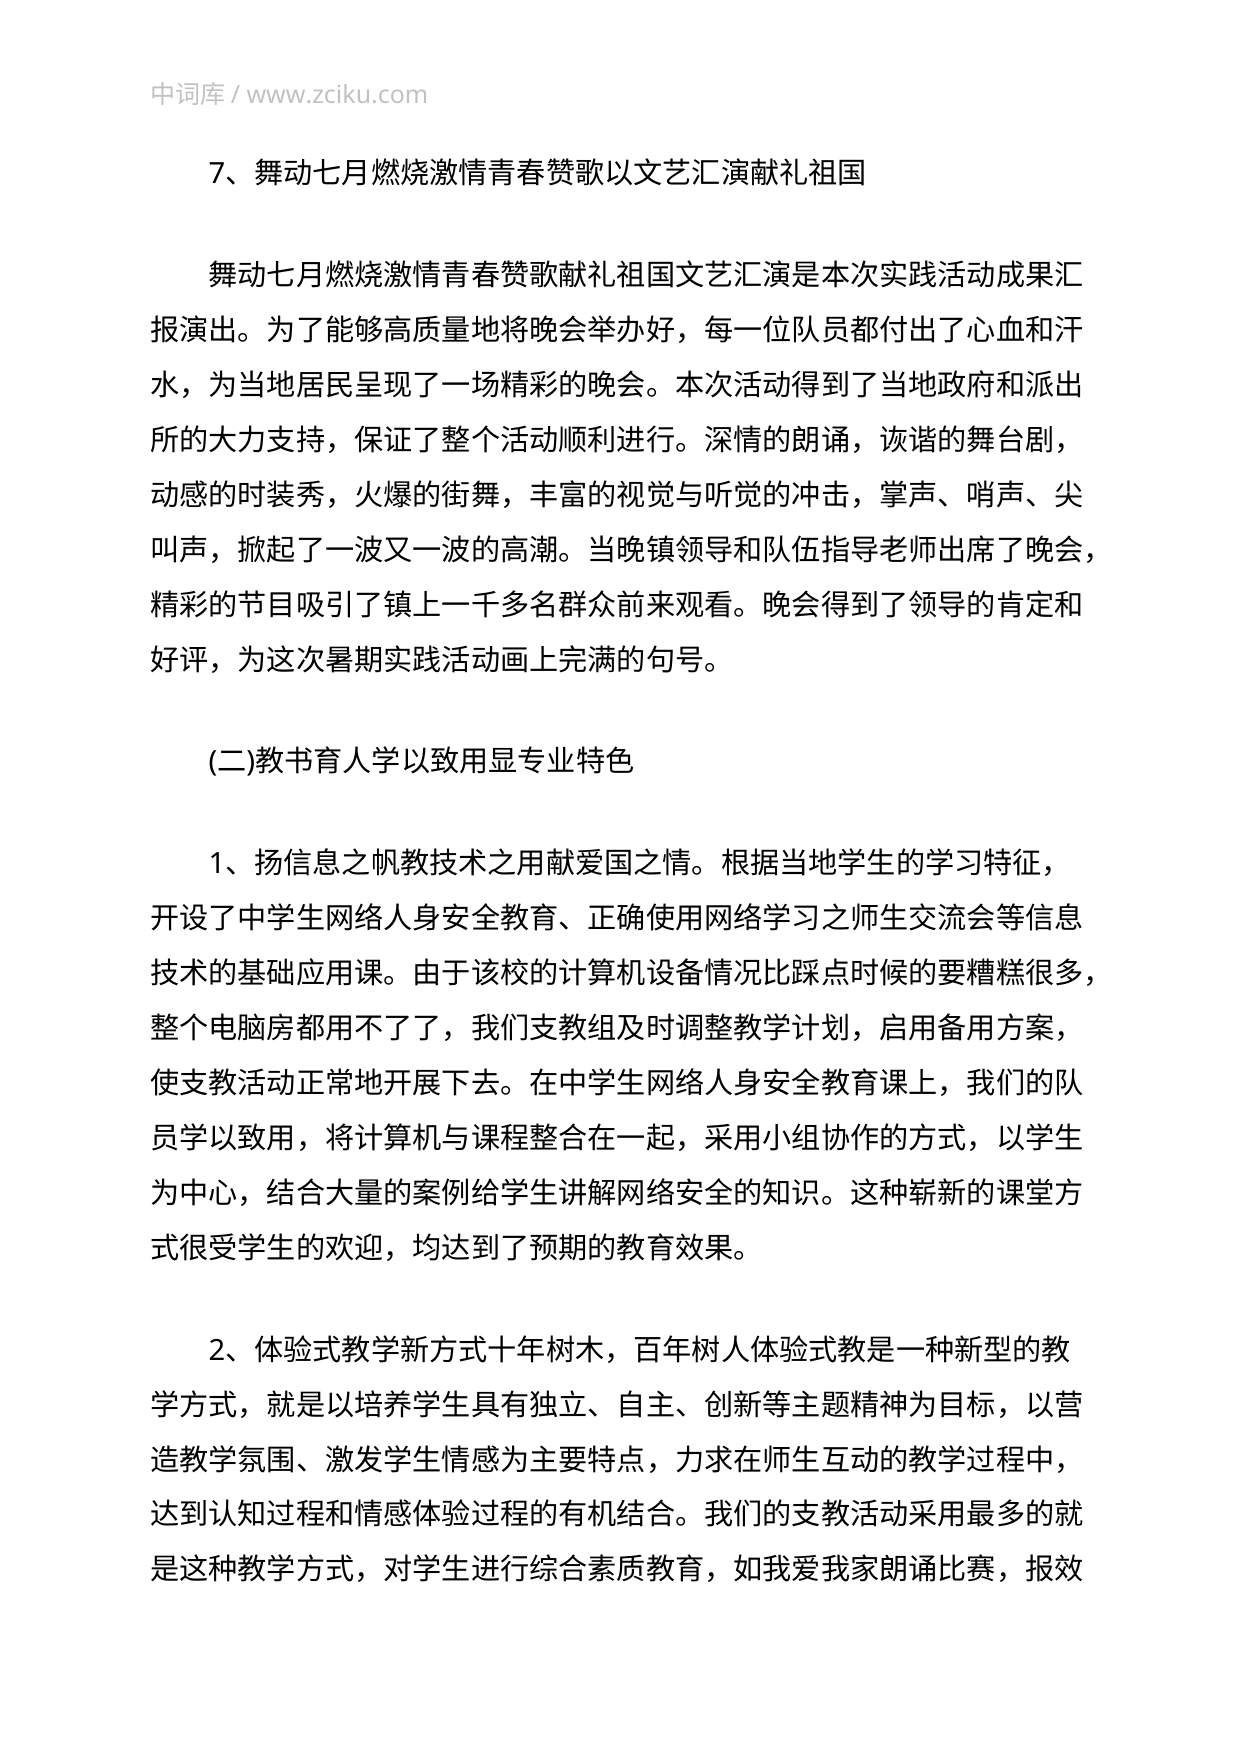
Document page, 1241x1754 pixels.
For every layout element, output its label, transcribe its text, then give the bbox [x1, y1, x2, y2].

text 舞动七月燃烧激情青春赞歌献礼祖国文艺汇演是本次实践活动成果汇报演出。为了能够高质量地将晚会举办好，每一位队员都付出了心血和汗水，为当地居民呈现了一场精彩的晚会。本次活动得到了当地政府和派出所的大力支持，保证了整个活动顺利进行。深情的朗诵，诙谐的舞台剧，动感的时装秀，火爆的街舞，丰富的视觉与听觉的冲击，掌声、哨声、尖叫声，掀起了一波又一波的高潮。当晚镇领导和队伍指导老师出席了晚会，精彩的节目吸引了镇上一千多名群众前来观看。晚会得到了领导的肯定和好评，为这次暑期实践活动画上完满的句号。 [150, 252, 1090, 678]
text 7、舞动七月燃烧激情青春赞歌以文艺汇演献礼祖国 [150, 150, 1090, 192]
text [150, 1326, 1090, 1588]
text (二)教书育人学以致用显专业特色 [150, 738, 1090, 780]
text 1、扬信息之帆教技术之用献爱国之情。根据当地学生的学习特征，开设了中学生网络人身安全教育、正确使用网络学习之师生交流会等信息技术的基础应用课。由于该校的计算机设备情况比踩点时候的要糟糕很多，整个电脑房都用不了了，我们支教组及时调整教学计划，启用备用方案，使支教活动正常地开展下去。在中学生网络人身安全教育课上，我们的队员学以致用，将计算机与课程整合在一起，采用小组协作的方式，以学生为中心，结合大量的案例给学生讲解网络安全的知识。这种崭新的课堂方式很受学生的欢迎，均达到了预期的教育效果。 [150, 840, 1090, 1267]
